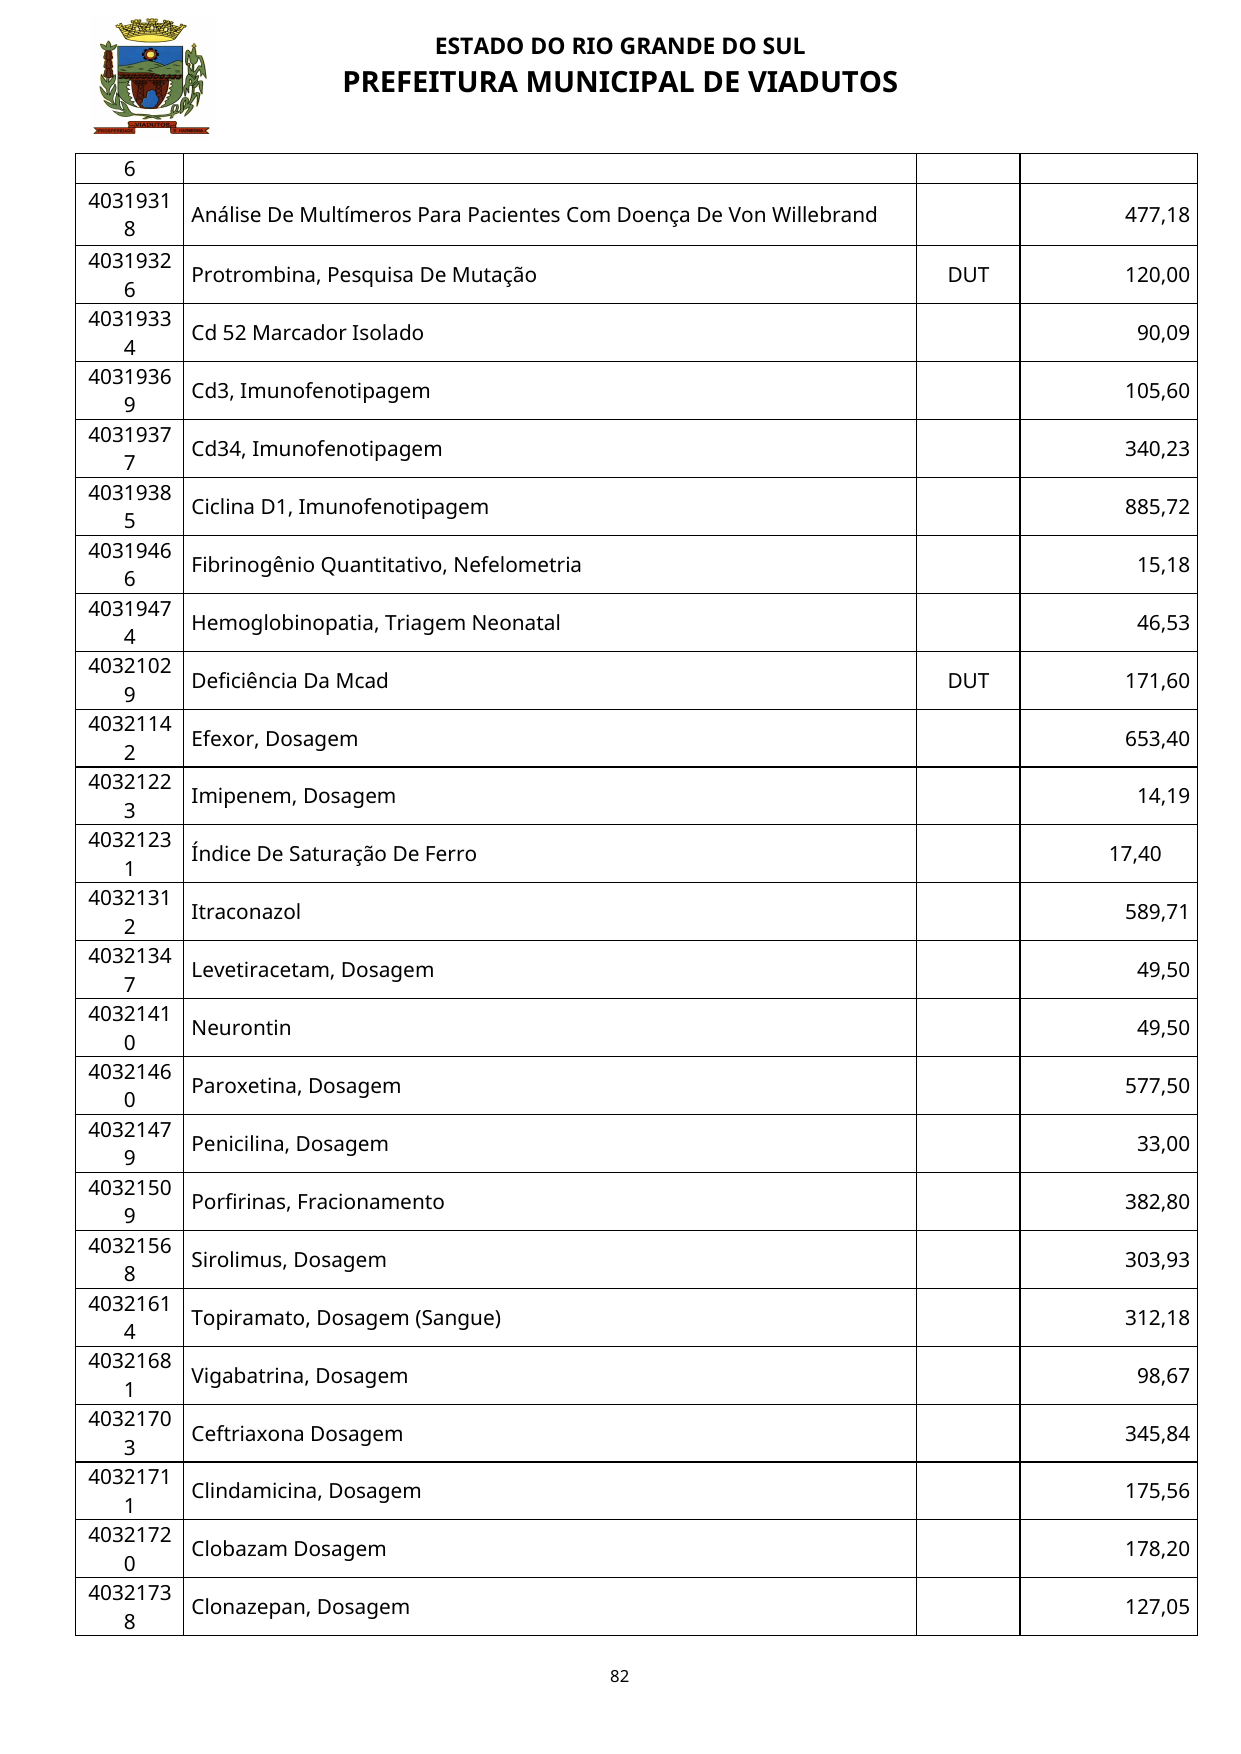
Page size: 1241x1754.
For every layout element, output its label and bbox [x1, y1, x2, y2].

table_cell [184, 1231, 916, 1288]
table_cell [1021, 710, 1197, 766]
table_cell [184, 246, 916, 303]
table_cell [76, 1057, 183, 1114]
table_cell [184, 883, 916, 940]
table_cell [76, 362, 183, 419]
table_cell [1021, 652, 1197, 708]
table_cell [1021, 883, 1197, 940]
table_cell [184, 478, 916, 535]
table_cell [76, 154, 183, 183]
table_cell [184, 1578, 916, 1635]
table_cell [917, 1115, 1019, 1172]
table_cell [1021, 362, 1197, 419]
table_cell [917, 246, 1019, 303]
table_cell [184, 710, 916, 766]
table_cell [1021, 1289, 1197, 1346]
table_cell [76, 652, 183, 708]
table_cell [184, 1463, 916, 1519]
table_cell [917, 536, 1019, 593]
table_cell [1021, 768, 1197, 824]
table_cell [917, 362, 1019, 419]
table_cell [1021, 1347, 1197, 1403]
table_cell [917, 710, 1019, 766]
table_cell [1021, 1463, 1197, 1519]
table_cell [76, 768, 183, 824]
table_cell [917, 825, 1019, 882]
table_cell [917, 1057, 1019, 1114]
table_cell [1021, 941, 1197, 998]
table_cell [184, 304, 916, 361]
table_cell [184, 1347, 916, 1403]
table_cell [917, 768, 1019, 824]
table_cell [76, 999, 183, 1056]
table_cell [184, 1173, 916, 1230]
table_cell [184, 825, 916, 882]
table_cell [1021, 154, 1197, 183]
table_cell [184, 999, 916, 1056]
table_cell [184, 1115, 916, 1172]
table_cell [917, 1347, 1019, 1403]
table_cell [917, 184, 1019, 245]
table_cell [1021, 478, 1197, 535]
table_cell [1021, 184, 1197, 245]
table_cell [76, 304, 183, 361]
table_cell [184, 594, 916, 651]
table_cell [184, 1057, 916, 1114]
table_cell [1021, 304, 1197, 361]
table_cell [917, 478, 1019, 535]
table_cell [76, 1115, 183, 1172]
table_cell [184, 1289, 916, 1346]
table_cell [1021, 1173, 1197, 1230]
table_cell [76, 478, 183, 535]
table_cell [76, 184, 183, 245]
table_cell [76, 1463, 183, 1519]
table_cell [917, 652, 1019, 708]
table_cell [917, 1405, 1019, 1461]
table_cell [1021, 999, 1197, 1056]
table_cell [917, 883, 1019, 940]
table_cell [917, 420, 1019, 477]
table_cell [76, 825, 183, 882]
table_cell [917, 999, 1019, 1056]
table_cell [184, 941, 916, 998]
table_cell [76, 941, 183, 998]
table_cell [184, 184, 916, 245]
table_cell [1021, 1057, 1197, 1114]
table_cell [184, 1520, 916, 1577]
picture [89, 15, 215, 141]
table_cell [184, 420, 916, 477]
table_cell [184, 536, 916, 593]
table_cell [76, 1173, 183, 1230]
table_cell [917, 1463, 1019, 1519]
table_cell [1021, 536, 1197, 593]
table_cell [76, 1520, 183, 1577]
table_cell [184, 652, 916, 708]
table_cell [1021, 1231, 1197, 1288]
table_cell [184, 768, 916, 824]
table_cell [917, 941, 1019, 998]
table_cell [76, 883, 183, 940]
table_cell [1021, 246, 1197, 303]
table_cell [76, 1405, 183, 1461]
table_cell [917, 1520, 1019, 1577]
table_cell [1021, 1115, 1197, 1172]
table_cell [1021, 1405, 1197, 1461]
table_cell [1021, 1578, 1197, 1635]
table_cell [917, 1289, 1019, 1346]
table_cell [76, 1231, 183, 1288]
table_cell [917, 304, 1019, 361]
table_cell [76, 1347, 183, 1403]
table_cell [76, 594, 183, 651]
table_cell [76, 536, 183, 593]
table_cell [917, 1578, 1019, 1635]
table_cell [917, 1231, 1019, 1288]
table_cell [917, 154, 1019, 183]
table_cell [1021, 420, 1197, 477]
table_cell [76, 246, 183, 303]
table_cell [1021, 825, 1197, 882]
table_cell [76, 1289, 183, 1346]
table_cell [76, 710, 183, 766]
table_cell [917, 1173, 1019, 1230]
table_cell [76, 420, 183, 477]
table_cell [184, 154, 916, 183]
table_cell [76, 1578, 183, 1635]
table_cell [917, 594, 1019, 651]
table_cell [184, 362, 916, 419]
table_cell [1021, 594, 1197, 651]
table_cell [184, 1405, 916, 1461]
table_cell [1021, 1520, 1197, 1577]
